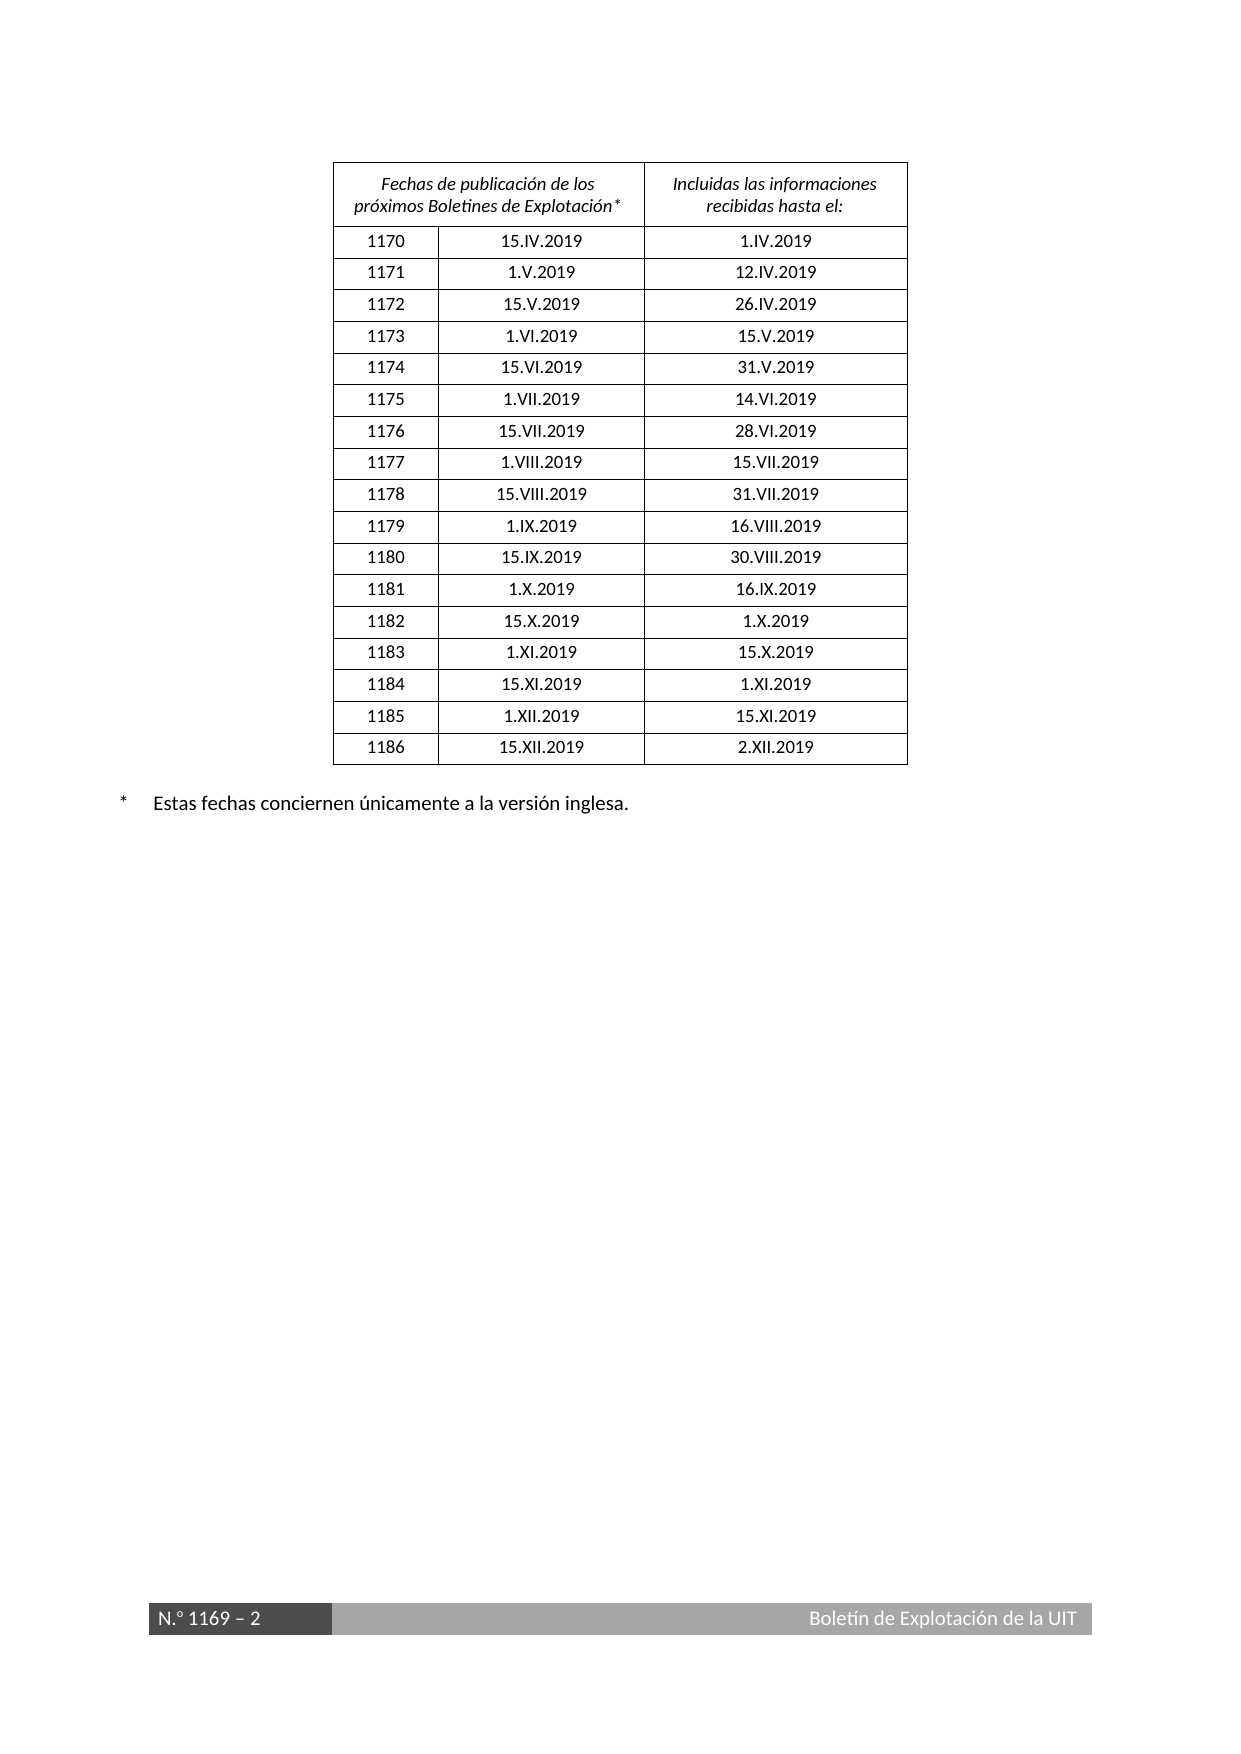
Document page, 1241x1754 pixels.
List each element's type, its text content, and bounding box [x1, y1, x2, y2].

table_header Incluidas las informaciones recibidas hasta el: [645, 163, 907, 226]
table_cell 1173 [334, 322, 438, 352]
table_cell 16.VIII.2019 [645, 512, 907, 542]
table_cell 15.V.2019 [645, 322, 907, 352]
table_cell 15.V.2019 [439, 290, 644, 321]
table_cell 14.VI.2019 [645, 385, 907, 416]
table_cell 1170 [334, 227, 438, 257]
table_cell 1171 [334, 259, 438, 289]
table_cell 15.IV.2019 [439, 227, 644, 257]
table_cell 15.VI.2019 [439, 354, 644, 384]
text * Estas fechas conciernen únicamente a la versión inglesa. [118, 790, 1122, 816]
table_cell 31.V.2019 [645, 354, 907, 384]
table_cell 15.XII.2019 [439, 734, 644, 764]
table_header Fechas de publicación de los próximos Boletines de Explotación* [334, 163, 644, 226]
table_cell 1.VII.2019 [439, 385, 644, 416]
table_cell 15.IX.2019 [439, 544, 644, 574]
table_cell 1181 [334, 575, 438, 606]
table_cell 1183 [334, 639, 438, 669]
table_cell 1179 [334, 512, 438, 542]
table_cell 1184 [334, 670, 438, 701]
table_cell 1177 [334, 449, 438, 479]
table_cell 1.V.2019 [439, 259, 644, 289]
table_cell 28.VI.2019 [645, 417, 907, 447]
table_cell 1.X.2019 [645, 607, 907, 637]
table_cell 1.XI.2019 [439, 639, 644, 669]
table_cell 15.X.2019 [439, 607, 644, 637]
table_cell 1182 [334, 607, 438, 637]
table_cell 15.X.2019 [645, 639, 907, 669]
table_cell 30.VIII.2019 [645, 544, 907, 574]
table_cell 1180 [334, 544, 438, 574]
table_cell 15.VIII.2019 [439, 480, 644, 511]
table_cell 1172 [334, 290, 438, 321]
table_cell 1.VI.2019 [439, 322, 644, 352]
table_cell 1.VIII.2019 [439, 449, 644, 479]
table_cell 1.XII.2019 [439, 702, 644, 732]
table_cell 1.IX.2019 [439, 512, 644, 542]
table_cell 15.XI.2019 [645, 702, 907, 732]
table_cell 2.XII.2019 [645, 734, 907, 764]
table_cell 15.VII.2019 [645, 449, 907, 479]
table_cell 1178 [334, 480, 438, 511]
table_cell 1.IV.2019 [645, 227, 907, 257]
table_cell 12.IV.2019 [645, 259, 907, 289]
table_cell 15.VII.2019 [439, 417, 644, 447]
table_cell 26.IV.2019 [645, 290, 907, 321]
table_cell 1175 [334, 385, 438, 416]
table_cell 15.XI.2019 [439, 670, 644, 701]
table_cell 1176 [334, 417, 438, 447]
table_cell 16.IX.2019 [645, 575, 907, 606]
table_cell 1186 [334, 734, 438, 764]
table_cell 1.X.2019 [439, 575, 644, 606]
table_cell 1.XI.2019 [645, 670, 907, 701]
table_cell 1174 [334, 354, 438, 384]
table_cell 31.VII.2019 [645, 480, 907, 511]
table_cell 1185 [334, 702, 438, 732]
